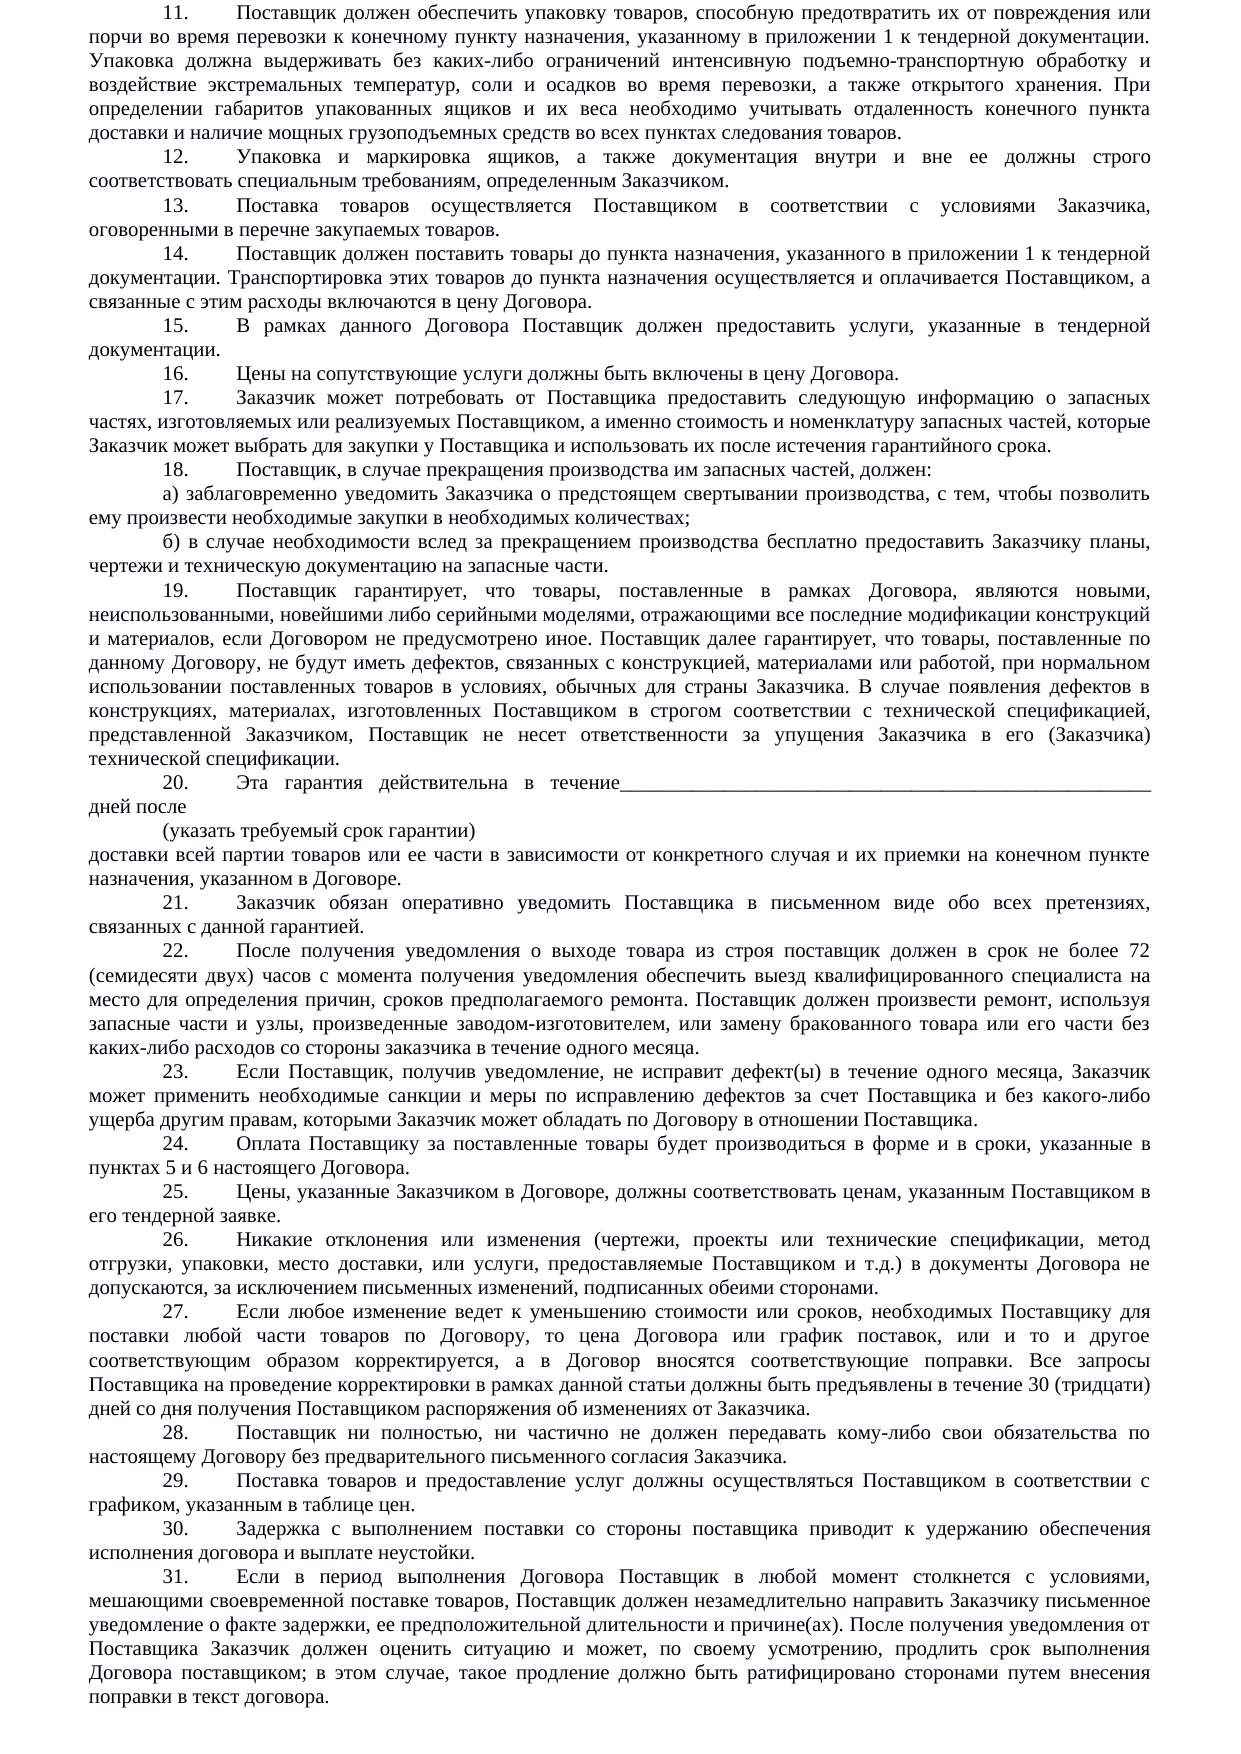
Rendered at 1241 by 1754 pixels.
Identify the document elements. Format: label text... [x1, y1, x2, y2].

list Поставщик должен обеспечить упаковку товаров, способную предотвратить их от повреждения или порчи во время перевозки к конечному пункту назначения, указанному в приложении 1 к тендерной документации. Упаковка должна выдерживать без каких-либо ограничений интенсивную подъемно-транспортную обработку и воздействие экстремальных температур, соли и осадков во время перевозки, а также открытого хранения. При определении габаритов упакованных ящиков и их веса необходимо учитывать отдаленность конечного пункта доставки и наличие мощных грузоподъемных средств во всех пунктах следования товаров. [89, 0, 1152, 144]
list Оплата Поставщику за поставленные товары будет производиться в форме и в сроки, указанные в пунктах 5 и 6 настоящего Договора. [89, 1131, 1152, 1179]
list Если в период выполнения Договора Поставщик в любой момент столкнется с условиями, мешающими своевременной поставке товаров, Поставщик должен незамедлительно направить Заказчику письменное уведомление о факте задержки, ее предположительной длительности и причине(ах). После получения уведомления от Поставщика Заказчик должен оценить ситуацию и может, по своему усмотрению, продлить срок выполнения Договора поставщиком; в этом случае, такое продление должно быть ратифицировано сторонами путем внесения поправки в текст договора. [89, 1564, 1152, 1708]
list Поставщик ни полностью, ни частично не должен передавать кому-либо свои обязательства по настоящему Договору без предварительного письменного согласия Заказчика. [89, 1420, 1152, 1468]
list Задержка с выполнением поставки со стороны поставщика приводит к удержанию обеспечения исполнения договора и выплате неустойки. [89, 1516, 1152, 1564]
list Поставка товаров и предоставление услуг должны осуществляться Поставщиком в соответствии с графиком, указанным в таблице цен. [89, 1468, 1152, 1516]
text б) в случае необходимости вслед за прекращением производства бесплатно предоставить Заказчику планы, чертежи и техническую документацию на запасные части. [89, 529, 1152, 577]
list Цены на сопутствующие услуги должны быть включены в цену Договора. [89, 361, 1152, 385]
text доставки всей партии товаров или ее части в зависимости от конкретного случая и их приемки на конечном пункте назначения, указанном в Договоре. [89, 842, 1152, 890]
list Цены, указанные Заказчиком в Договоре, должны соответствовать ценам, указанным Поставщиком в его тендерной заявке. [89, 1179, 1152, 1227]
list Упаковка и маркировка ящиков, а также документация внутри и вне ее должны строго соответствовать специальным требованиям, определенным Заказчиком. [89, 144, 1152, 192]
list В рамках данного Договора Поставщик должен предоставить услуги, указанные в тендерной документации. [89, 313, 1152, 361]
list Поставщик, в случае прекращения производства им запасных частей, должен: [89, 457, 1152, 481]
text (указать требуемый срок гарантии) [162, 818, 1152, 842]
list Поставщик должен поставить товары до пункта назначения, указанного в приложении 1 к тендерной документации. Транспортировка этих товаров до пункта назначения осуществляется и оплачивается Поставщиком, а связанные с этим расходы включаются в цену Договора. [89, 241, 1152, 313]
text а) заблаговременно уведомить Заказчика о предстоящем свертывании производства, с тем, чтобы позволить ему произвести необходимые закупки в необходимых количествах; [89, 481, 1152, 529]
list Эта гарантия действительна в течение___________________________________________________ дней после [89, 770, 1152, 818]
list Если Поставщик, получив уведомление, не исправит дефект(ы) в течение одного месяца, Заказчик может применить необходимые санкции и меры по исправлению дефектов за счет Поставщика и без какого-либо ущерба другим правам, которыми Заказчик может обладать по Договору в отношении Поставщика. [89, 1059, 1152, 1131]
list Никакие отклонения или изменения (чертежи, проекты или технические спецификации, метод отгрузки, упаковки, место доставки, или услуги, предоставляемые Поставщиком и т.д.) в документы Договора не допускаются, за исключением письменных изменений, подписанных обеими сторонами. [89, 1227, 1152, 1299]
list После получения уведомления о выходе товара из строя поставщик должен в срок не более 72 (семидесяти двух) часов с момента получения уведомления обеспечить выезд квалифицированного специалиста на место для определения причин, сроков предполагаемого ремонта. Поставщик должен произвести ремонт, используя запасные части и узлы, произведенные заводом-изготовителем, или замену бракованного товара или его части без каких-либо расходов со стороны заказчика в течение одного месяца. [89, 938, 1152, 1059]
list Заказчик может потребовать от Поставщика предоставить следующую информацию о запасных частях, изготовляемых или реализуемых Поставщиком, а именно стоимость и номенклатуру запасных частей, которые Заказчик может выбрать для закупки у Поставщика и использовать их после истечения гарантийного срока. [89, 385, 1152, 457]
list Поставка товаров осуществляется Поставщиком в соответствии с условиями Заказчика, оговоренными в перечне закупаемых товаров. [89, 192, 1152, 241]
list Заказчик обязан оперативно уведомить Поставщика в письменном виде обо всех претензиях, связанных с данной гарантией. [89, 890, 1152, 938]
list Если любое изменение ведет к уменьшению стоимости или сроков, необходимых Поставщику для поставки любой части товаров по Договору, то цена Договора или график поставок, или и то и другое соответствующим образом корректируется, а в Договор вносятся соответствующие поправки. Все запросы Поставщика на проведение корректировки в рамках данной статьи должны быть предъявлены в течение 30 (тридцати) дней со дня получения Поставщиком распоряжения об изменениях от Заказчика. [89, 1299, 1152, 1420]
list Поставщик гарантирует, что товары, поставленные в рамках Договора, являются новыми, неиспользованными, новейшими либо серийными моделями, отражающими все последние модификации конструкций и материалов, если Договором не предусмотрено иное. Поставщик далее гарантирует, что товары, поставленные по данному Договору, не будут иметь дефектов, связанных с конструкцией, материалами или работой, при нормальном использовании поставленных товаров в условиях, обычных для страны Заказчика. В случае появления дефектов в конструкциях, материалах, изготовленных Поставщиком в строгом соответствии с технической спецификацией, представленной Заказчиком, Поставщик не несет ответственности за упущения Заказчика в его (Заказчика) технической спецификации. [89, 577, 1152, 770]
